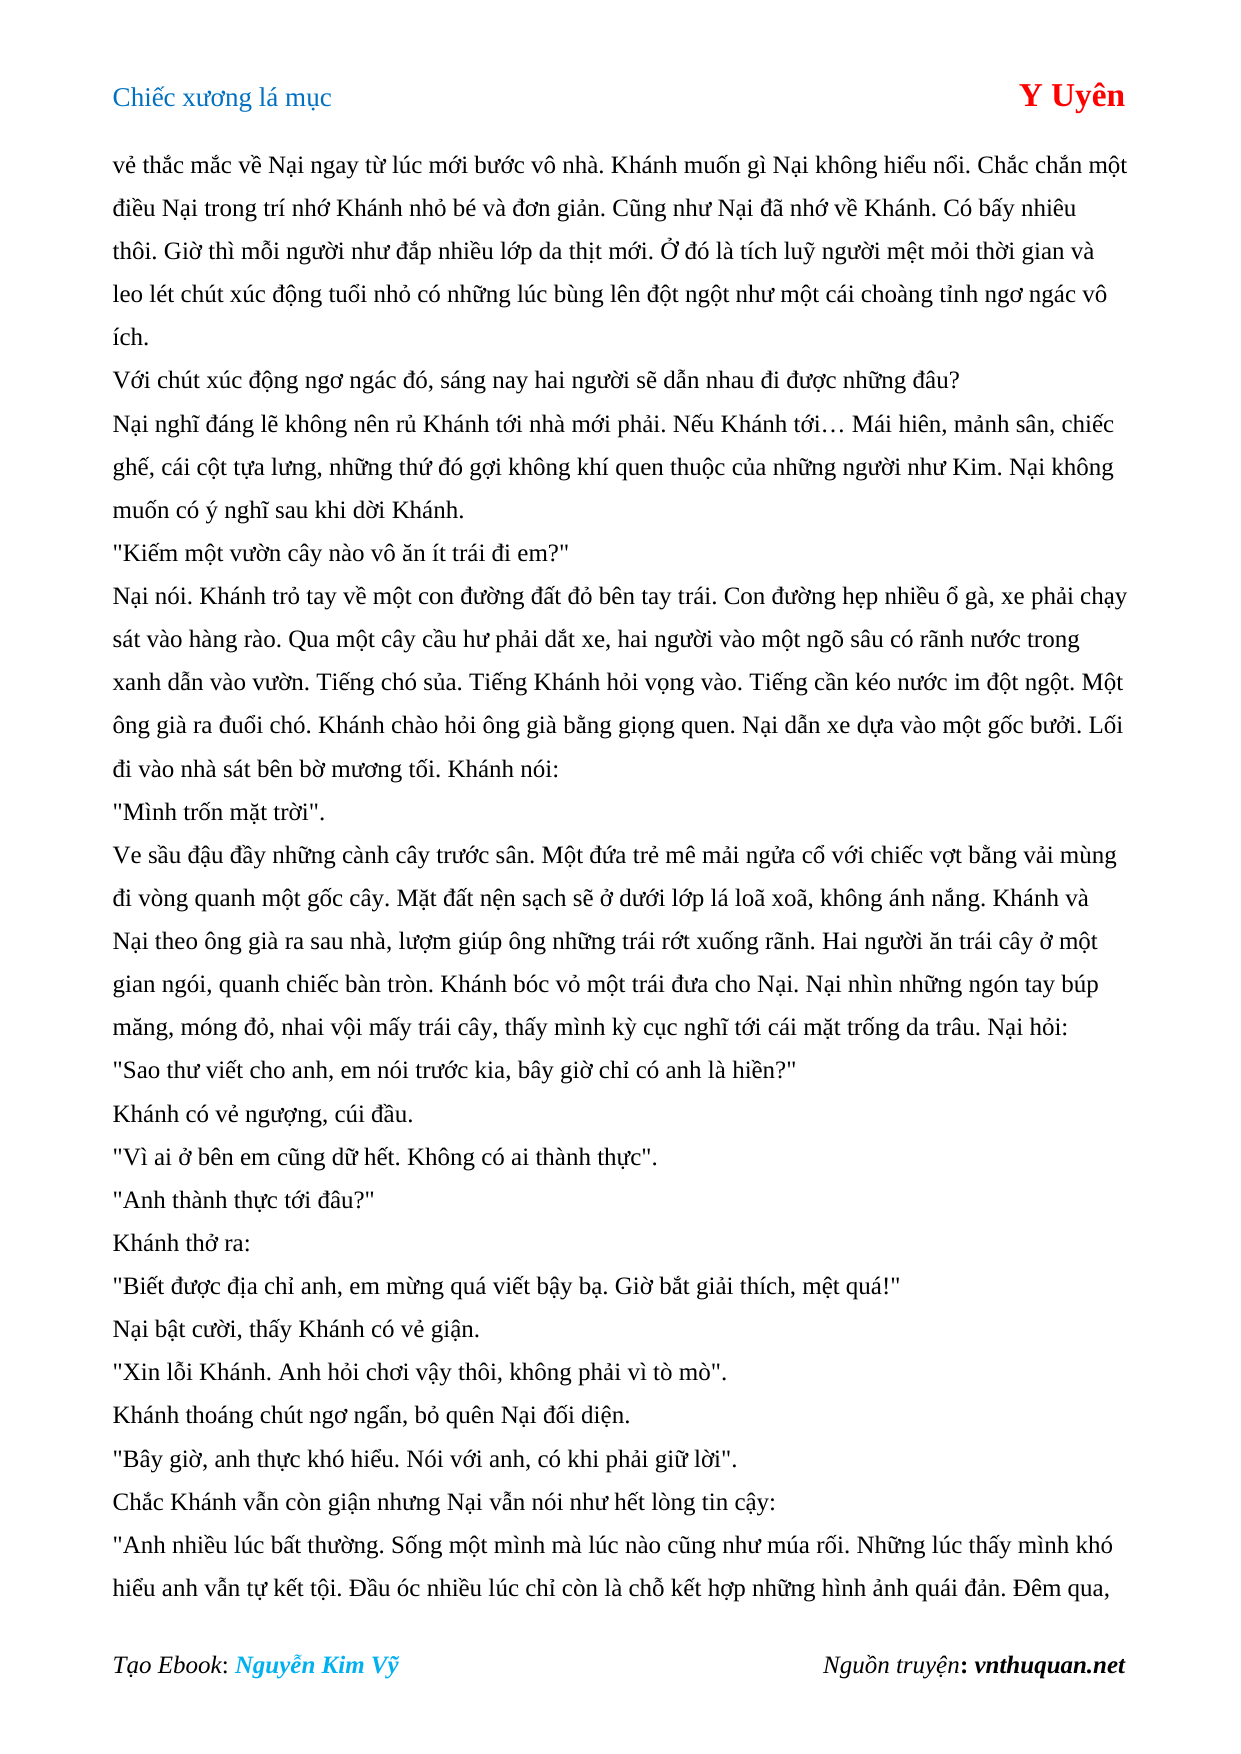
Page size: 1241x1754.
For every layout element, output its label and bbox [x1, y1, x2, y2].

text [112, 150, 1128, 1602]
